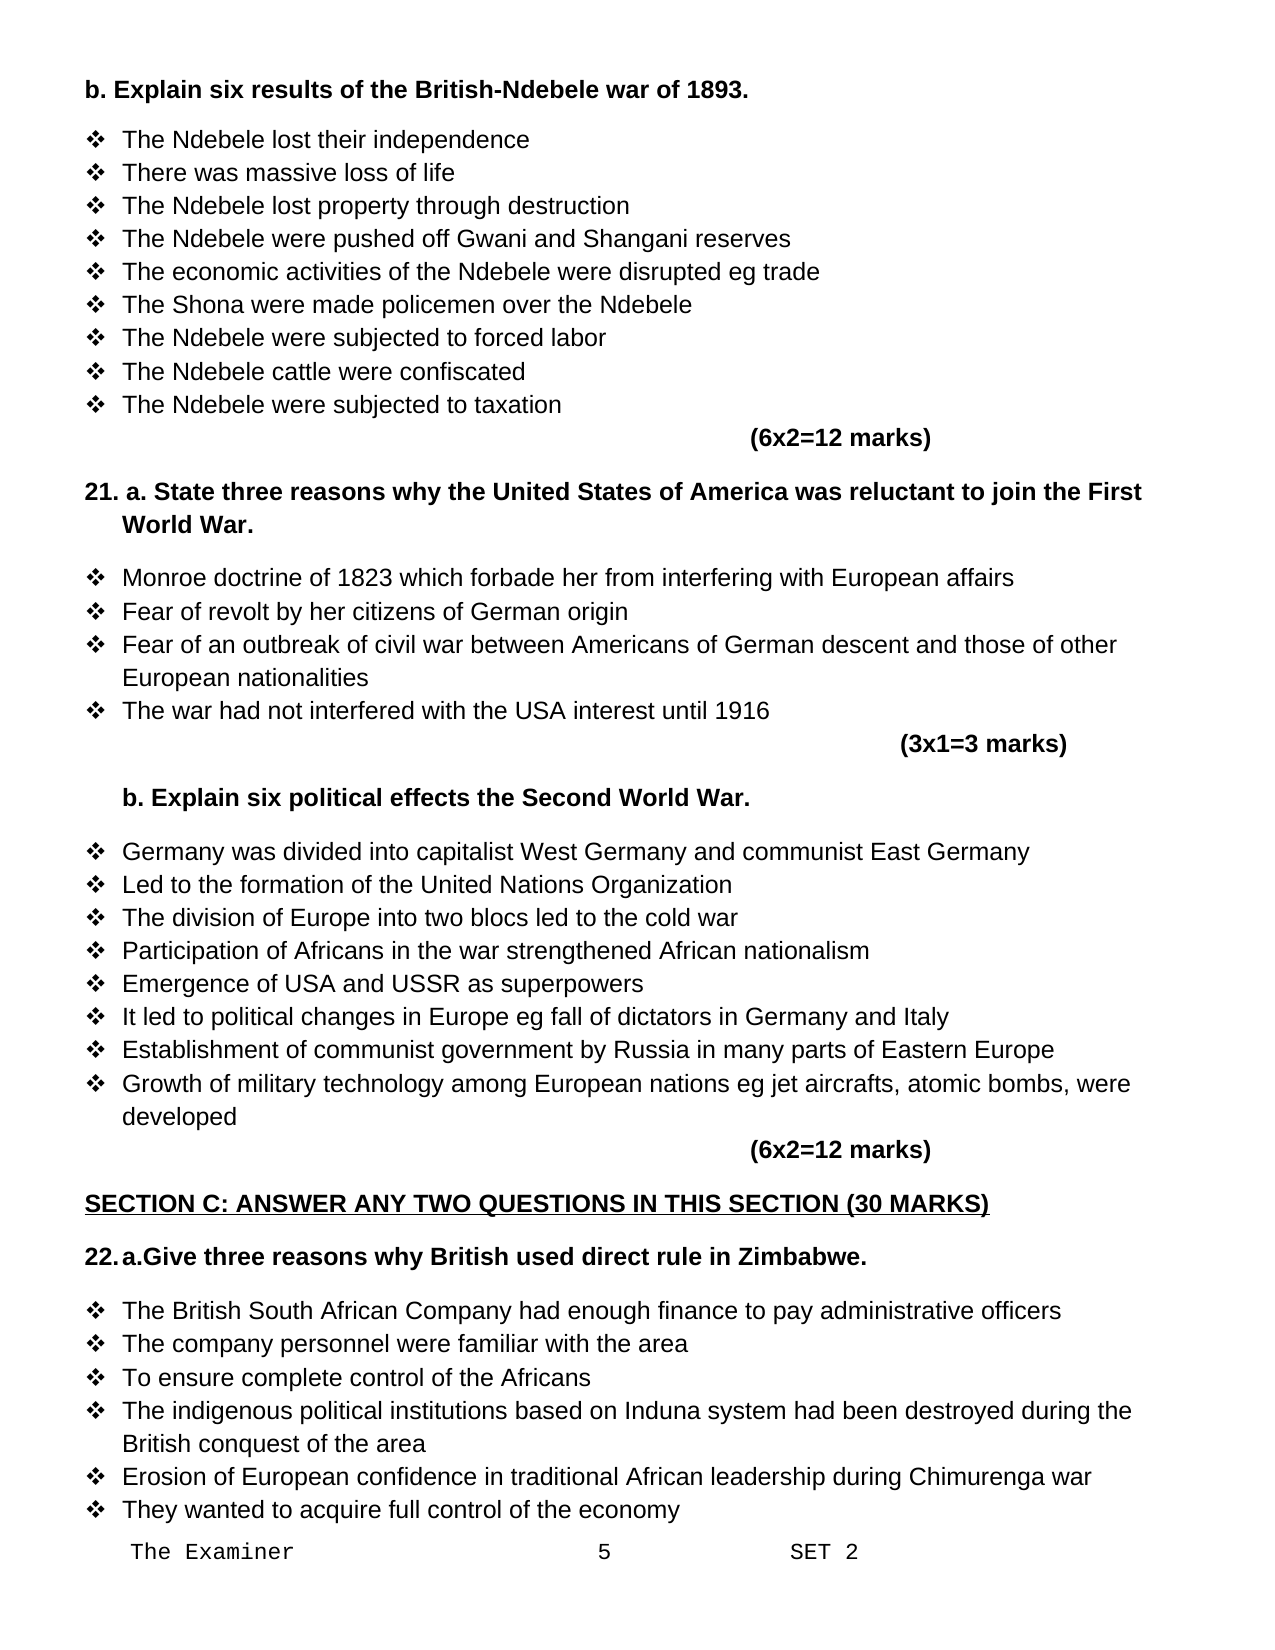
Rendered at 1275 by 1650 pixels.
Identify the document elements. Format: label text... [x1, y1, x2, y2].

list The Ndebele were pushed off Gwani and Shangani reserves [84, 224, 1200, 253]
list Fear of revolt by her citizens of German origin [84, 597, 1200, 625]
list Germany was divided into capitalist West Germany and communist East Germany [84, 837, 1200, 866]
text b. Explain six political effects the Second World War. [84, 783, 1200, 812]
list The Ndebele were subjected to taxation [84, 389, 1200, 418]
list The Ndebele were subjected to forced labor [84, 323, 1200, 352]
list (3x1=3 marks) [825, 729, 1200, 758]
list Growth of military technology among European nations eg jet aircrafts, atomic bombs, were developed [84, 1068, 1200, 1130]
text 21. a. State three reasons why the United States of America was reluctant to join the First World War. [84, 477, 1200, 538]
list Establishment of communist government by Russia in many parts of Eastern Europe [84, 1035, 1200, 1064]
text b. Explain six results of the British-Ndebele war of 1893. [84, 75, 1200, 104]
list The Shona were made policemen over the Ndebele [84, 290, 1200, 319]
list The Ndebele lost their independence [84, 124, 1200, 153]
list The economic activities of the Ndebele were disrupted eg trade [84, 257, 1200, 286]
list The division of Europe into two blocs led to the cold war [84, 903, 1200, 932]
list There was massive loss of life [84, 158, 1200, 187]
list The British South African Company had enough finance to pay administrative officers [84, 1296, 1200, 1325]
list Participation of Africans in the war strengthened African nationalism [84, 936, 1200, 965]
list It led to political changes in Europe eg fall of dictators in Germany and Italy [84, 1002, 1200, 1031]
list To ensure complete control of the Africans [84, 1362, 1200, 1391]
list Emergence of USA and USSR as superpowers [84, 969, 1200, 998]
text 22. a.Give three reasons why British used direct rule in Zimbabwe. [84, 1242, 1200, 1271]
list (6x2=12 marks) [675, 423, 1200, 451]
list Erosion of European confidence in traditional African leadership during Chimurenga war [84, 1462, 1200, 1491]
text SECTION C: ANSWER ANY TWO QUESTIONS IN THIS SECTION (30 MARKS) [84, 1188, 1200, 1217]
list The Ndebele cattle were confiscated [84, 356, 1200, 385]
list Fear of an outbreak of civil war between Americans of German descent and those of other European nationalities [84, 630, 1200, 692]
list Monroe doctrine of 1823 which forbade her from interfering with European affairs [84, 563, 1200, 592]
list (6x2=12 marks) [675, 1135, 1200, 1163]
list The company personnel were familiar with the area [84, 1329, 1200, 1358]
list The indigenous political institutions based on Induna system had been destroyed during the British conquest of the area [84, 1396, 1200, 1457]
list The war had not interfered with the USA interest until 1916 [84, 696, 1200, 725]
list The Ndebele lost property through destruction [84, 191, 1200, 220]
list Led to the formation of the United Nations Organization [84, 870, 1200, 899]
list They wanted to acquire full control of the economy [84, 1495, 1200, 1524]
